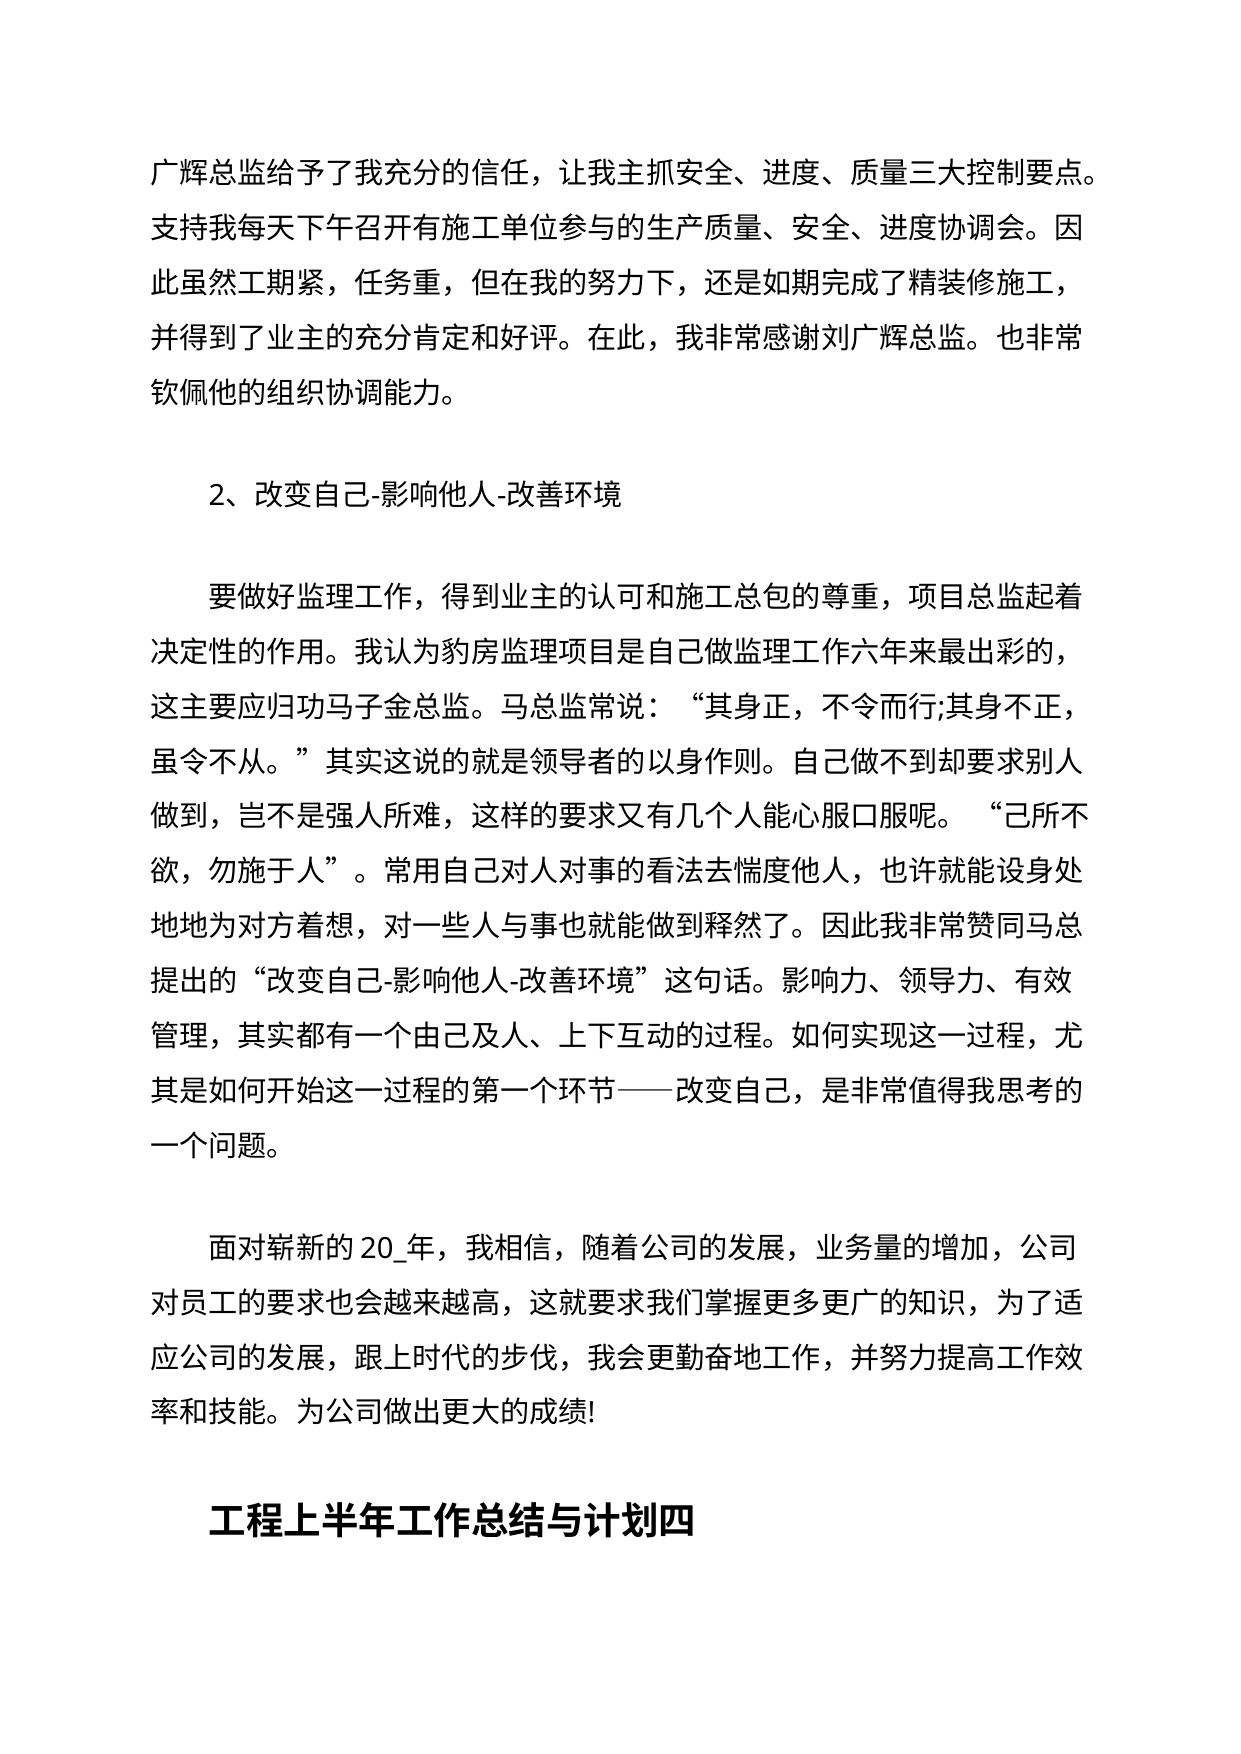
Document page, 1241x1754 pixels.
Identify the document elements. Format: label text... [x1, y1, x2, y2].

text 2、改变自己-影响他人-改善环境 [150, 471, 1090, 514]
text 面对崭新的20_年，我相信，随着公司的发展，业务量的增加，公司对员工的要求也会越来越高，这就要求我们掌握更多更广的知识，为了适应公司的发展，跟上时代的步伐，我会更勤奋地工作，并努力提高工作效率和技能。为公司做出更大的成绩! [150, 1224, 1090, 1431]
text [150, 150, 1090, 412]
text 工程上半年工作总结与计划四 [150, 1491, 1090, 1545]
text 要做好监理工作，得到业主的认可和施工总包的尊重，项目总监起着决定性的作用。我认为豹房监理项目是自己做监理工作六年来最出彩的，这主要应归功马子金总监。马总监常说：“其身正，不令而行;其身不正，虽令不从。”其实这说的就是领导者的以身作则。自己做不到却要求别人做到，岂不是强人所难，这样的要求又有几个人能心服口服呢。 “己所不欲，勿施于人”。常用自己对人对事的看法去惴度他人，也许就能设身处地地为对方着想，对一些人与事也就能做到释然了。因此我非常赞同马总提出的“改变自己-影响他人-改善环境”这句话。影响力、领导力、有效管理，其实都有一个由己及人、上下互动的过程。如何实现这一过程，尤其是如何开始这一过程的第一个环节——改变自己，是非常值得我思考的一个问题。 [150, 573, 1090, 1165]
